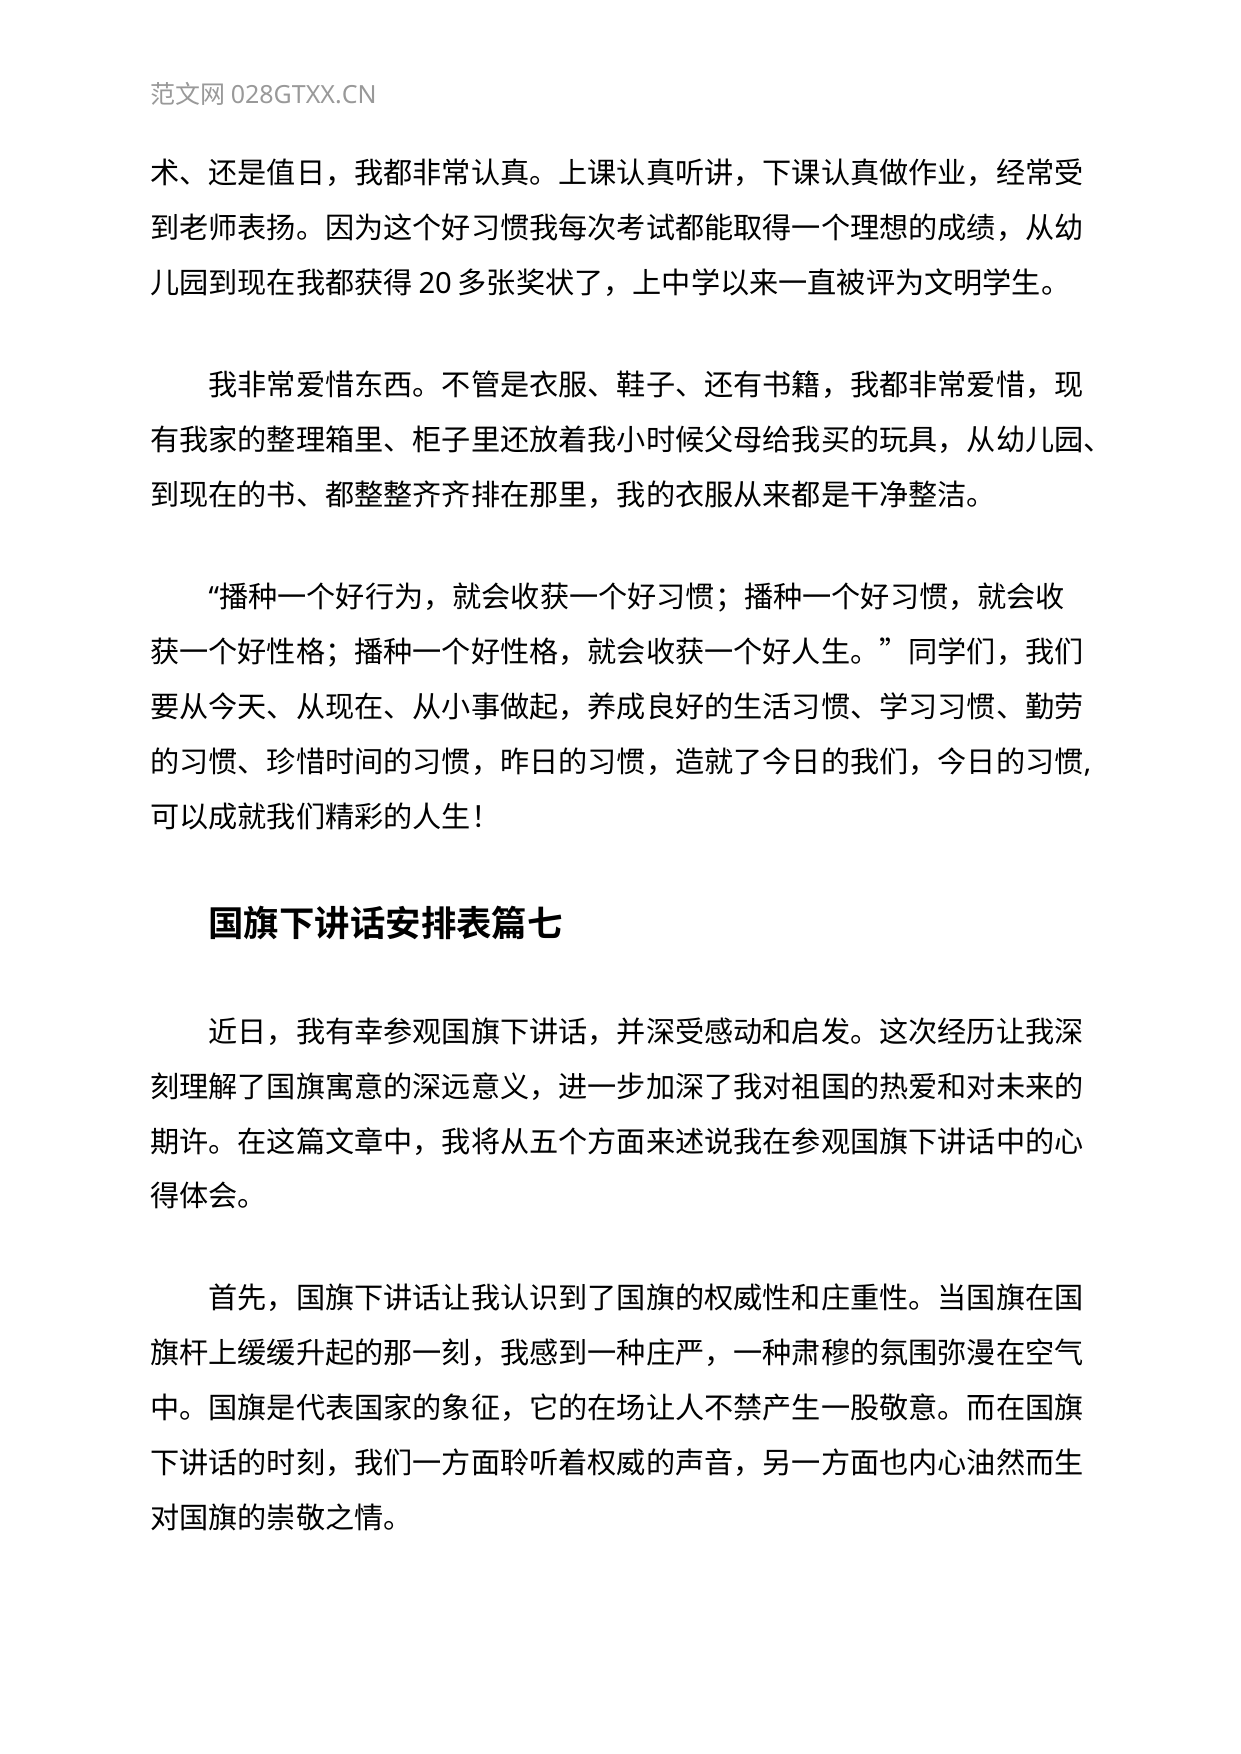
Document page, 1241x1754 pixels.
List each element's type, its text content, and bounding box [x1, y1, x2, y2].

text “播种一个好行为，就会收获一个好习惯；播种一个好习惯，就会收获一个好性格；播种一个好性格，就会收获一个好人生。”同学们，我们要从今天、从现在、从小事做起，养成良好的生活习惯、学习习惯、勤劳的习惯、珍惜时间的习惯，昨日的习惯，造就了今日的我们，今日的习惯,可以成就我们精彩的人生！ [150, 573, 1090, 835]
text 首先，国旗下讲话让我认识到了国旗的权威性和庄重性。当国旗在国旗杆上缓缓升起的那一刻，我感到一种庄严，一种肃穆的氛围弥漫在空气中。国旗是代表国家的象征，它的在场让人不禁产生一股敬意。而在国旗下讲话的时刻，我们一方面聆听着权威的声音，另一方面也内心油然而生对国旗的崇敬之情。 [150, 1275, 1090, 1537]
text 近日，我有幸参观国旗下讲话，并深受感动和启发。这次经历让我深刻理解了国旗寓意的深远意义，进一步加深了我对祖国的热爱和对未来的期许。在这篇文章中，我将从五个方面来述说我在参观国旗下讲话中的心得体会。 [150, 1008, 1090, 1215]
text 我非常爱惜东西。不管是衣服、鞋子、还有书籍，我都非常爱惜，现有我家的整理箱里、柜子里还放着我小时候父母给我买的玩具，从幼儿园、到现在的书、都整整齐齐排在那里，我的衣服从来都是干净整洁。 [150, 362, 1090, 514]
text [150, 150, 1090, 302]
text 国旗下讲话安排表篇七 [150, 895, 1090, 946]
